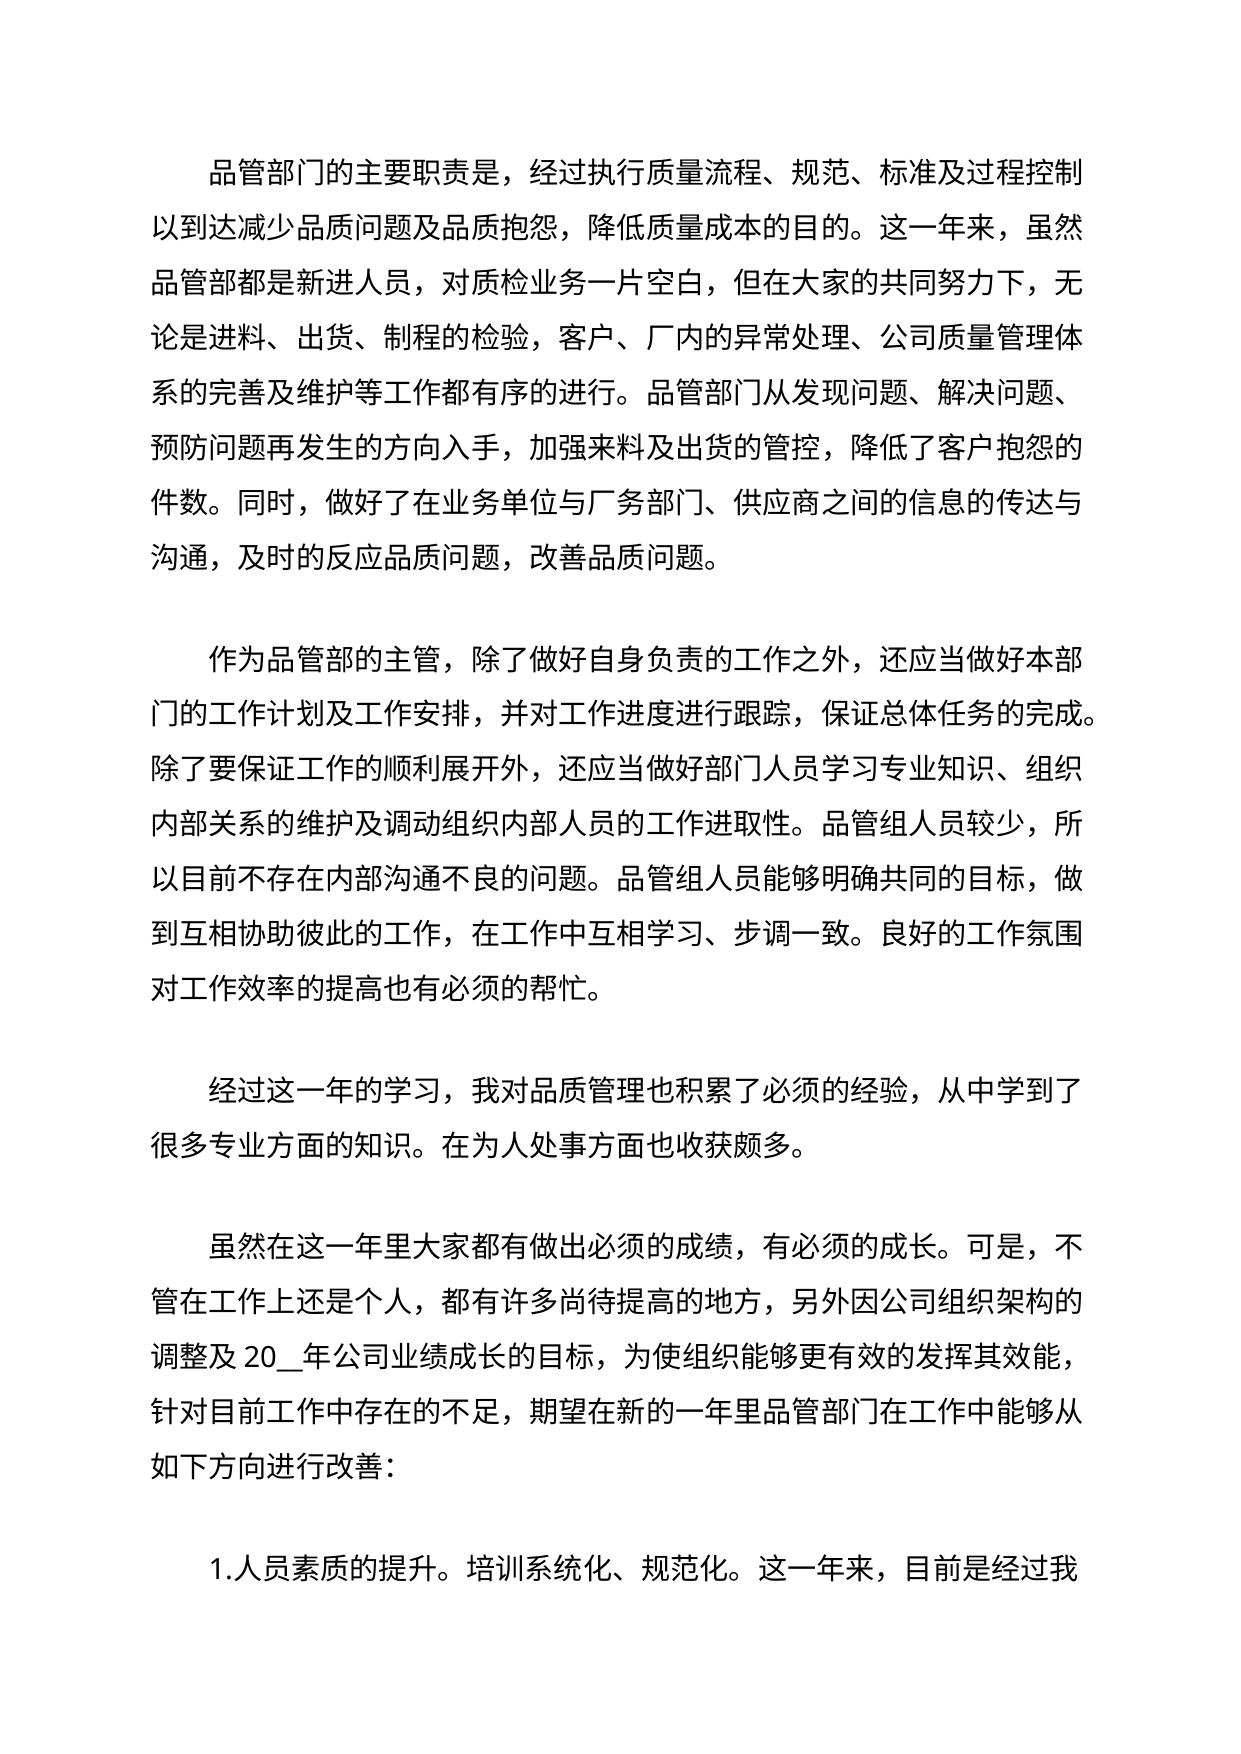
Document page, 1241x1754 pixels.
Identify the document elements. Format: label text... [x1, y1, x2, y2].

text 虽然在这一年里大家都有做出必须的成绩，有必须的成长。可是，不管在工作上还是个人，都有许多尚待提高的地方，另外因公司组织架构的调整及20__年公司业绩成长的目标，为使组织能够更有效的发挥其效能，针对目前工作中存在的不足，期望在新的一年里品管部门在工作中能够从如下方向进行改善： [150, 1224, 1090, 1486]
text 品管部门的主要职责是，经过执行质量流程、规范、标准及过程控制以到达减少品质问题及品质抱怨，降低质量成本的目的。这一年来，虽然品管部都是新进人员，对质检业务一片空白，但在大家的共同努力下，无论是进料、出货、制程的检验，客户、厂内的异常处理、公司质量管理体系的完善及维护等工作都有序的进行。品管部门从发现问题、解决问题、预防问题再发生的方向入手，加强来料及出货的管控，降低了客户抱怨的件数。同时，做好了在业务单位与厂务部门、供应商之间的信息的传达与沟通，及时的反应品质问题，改善品质问题。 [150, 150, 1090, 577]
text 经过这一年的学习，我对品质管理也积累了必须的经验，从中学到了很多专业方面的知识。在为人处事方面也收获颇多。 [150, 1067, 1090, 1164]
text 作为品管部的主管，除了做好自身负责的工作之外，还应当做好本部门的工作计划及工作安排，并对工作进度进行跟踪，保证总体任务的完成。除了要保证工作的顺利展开外，还应当做好部门人员学习专业知识、组织内部关系的维护及调动组织内部人员的工作进取性。品管组人员较少，所以目前不存在内部沟通不良的问题。品管组人员能够明确共同的目标，做到互相协助彼此的工作，在工作中互相学习、步调一致。良好的工作氛围对工作效率的提高也有必须的帮忙。 [150, 636, 1090, 1008]
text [150, 1545, 1090, 1588]
